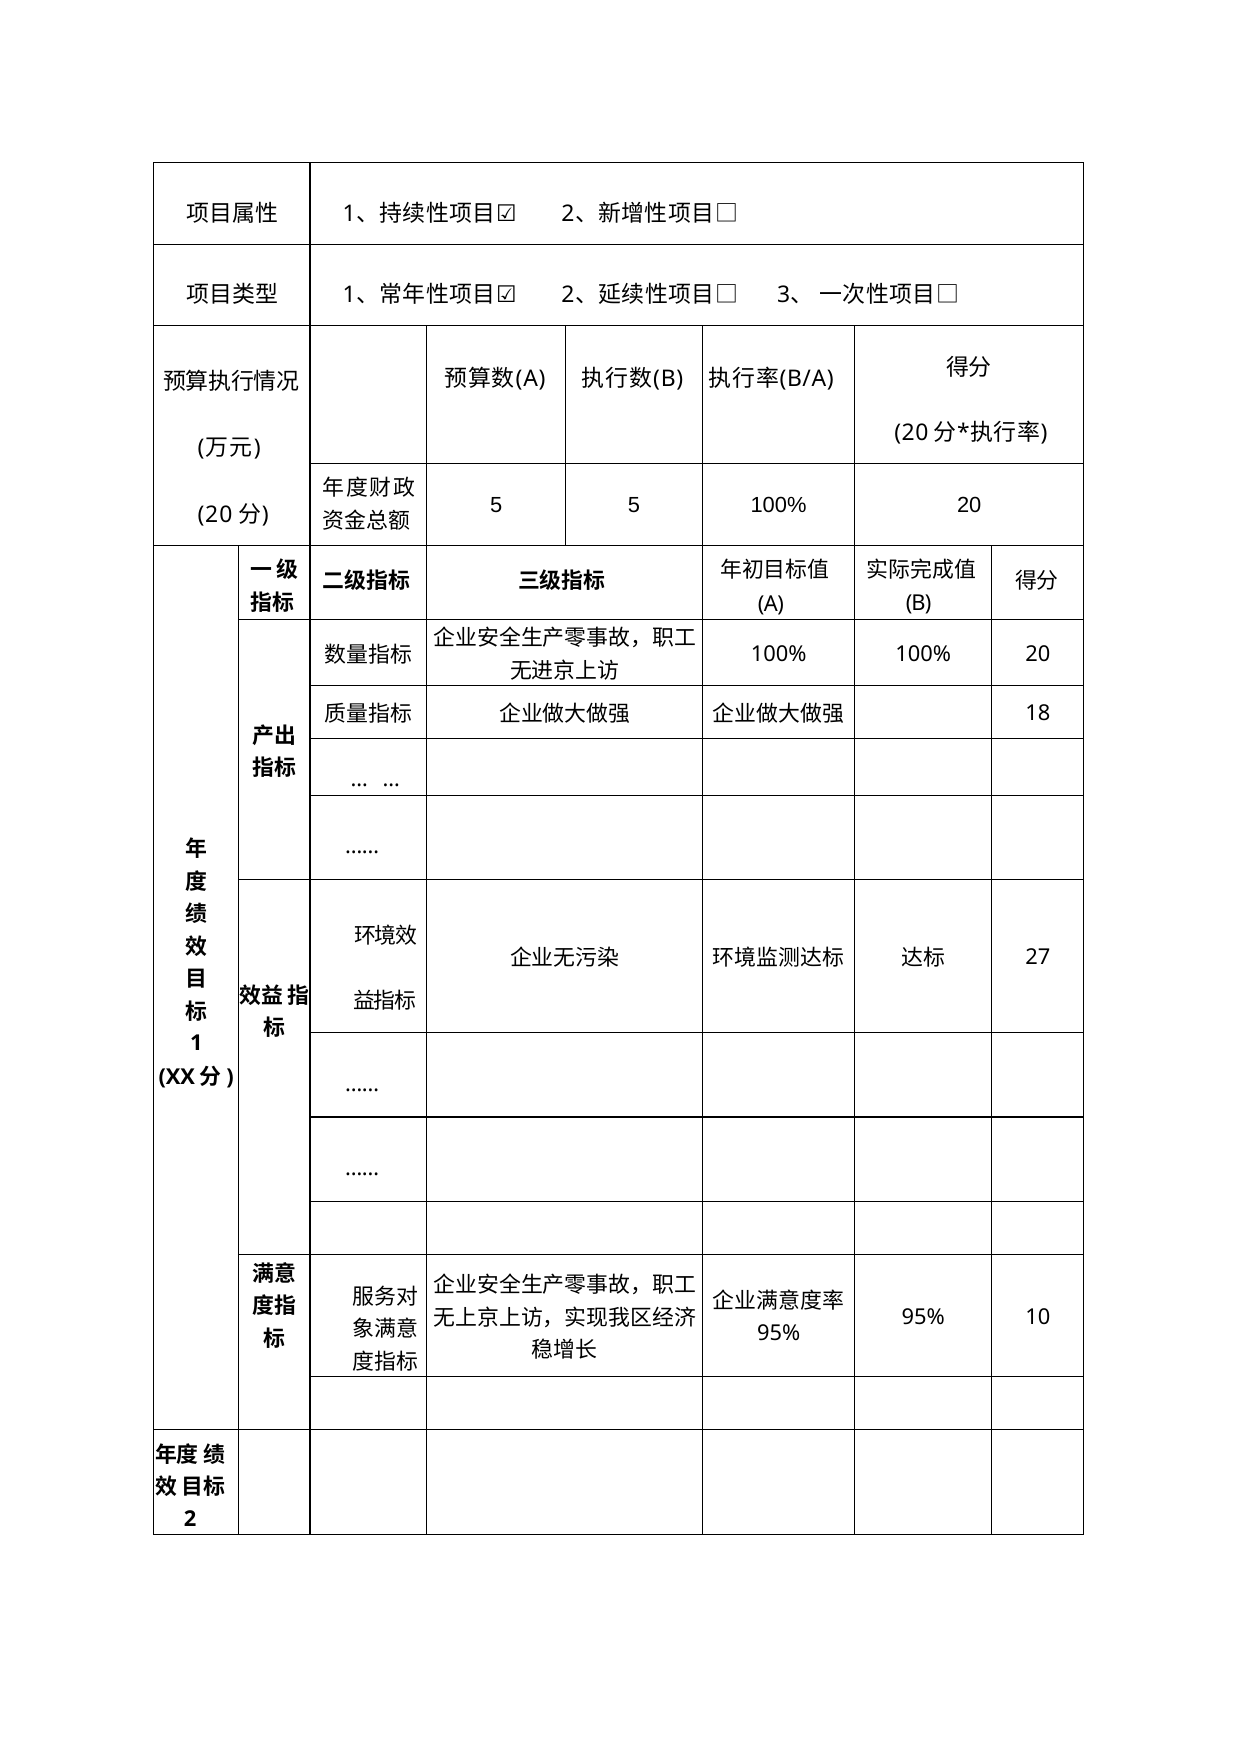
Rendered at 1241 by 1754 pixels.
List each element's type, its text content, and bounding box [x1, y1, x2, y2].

table_cell 年度 绩效 目标2 [154, 1430, 238, 1534]
table_cell [427, 1202, 702, 1254]
table_cell 1、常年性项目☑ 2、延续性项目□ 3、 一次性项目□ [311, 245, 1083, 325]
table_cell 企业无污染 [427, 880, 702, 1032]
table_cell [703, 1118, 854, 1201]
table_cell 企业做大做强 [703, 686, 854, 738]
table_cell 效益 指标 [239, 880, 309, 1254]
table_cell [855, 1430, 991, 1534]
table_cell [427, 1118, 702, 1201]
table_cell 产出 指标 [239, 620, 309, 879]
table_cell [992, 739, 1083, 794]
table_cell 100% [855, 620, 991, 685]
table_cell 5 [566, 464, 702, 545]
table_cell 1、持续性项目☑ 2、新增性项目□ [311, 163, 1083, 244]
table_cell 实际完成值 (B) [855, 546, 991, 619]
table_cell …… [311, 1118, 426, 1201]
table_cell [855, 739, 991, 794]
table_cell 二级指标 [311, 546, 426, 619]
table_cell [703, 1430, 854, 1534]
table_cell 100% [703, 620, 854, 685]
table_cell 服务对象满意度指标 [311, 1255, 426, 1376]
table_cell 企业满意度率95% [703, 1255, 854, 1376]
table_cell 年度财政 资金总额 [311, 464, 426, 545]
table_cell [855, 1033, 991, 1116]
table_cell 18 [992, 686, 1083, 738]
table_cell [992, 1118, 1083, 1201]
table_cell 项目类型 [154, 245, 309, 325]
table_cell 执行率(B/A) [703, 326, 854, 463]
table_cell 预算数(A) [427, 326, 565, 463]
table_cell [703, 1377, 854, 1429]
table_cell [427, 739, 702, 794]
table_cell [427, 1430, 702, 1534]
table_cell [992, 1430, 1083, 1534]
table_cell [992, 1202, 1083, 1254]
table_cell 数量指标 [311, 620, 426, 685]
table_cell 年初目标值 (A) [703, 546, 854, 619]
table_cell [427, 796, 702, 879]
table_cell [855, 796, 991, 879]
table_cell 满意 度指 标 [239, 1255, 309, 1429]
table_cell 企业安全生产零事故，职工无上京上访，实现我区经济稳增长 [427, 1255, 702, 1376]
table_cell …… [311, 796, 426, 879]
table_cell 得分 [992, 546, 1083, 619]
table_cell [703, 1202, 854, 1254]
table_cell 企业做大做强 [427, 686, 702, 738]
table_cell [311, 326, 426, 463]
table_cell 27 [992, 880, 1083, 1032]
table_cell [703, 739, 854, 794]
table_cell [992, 1033, 1083, 1116]
table_cell [311, 1202, 426, 1254]
table_cell 企业安全生产零事故，职工无进京上访 [427, 620, 702, 685]
table_cell 20 [855, 464, 1083, 545]
table_cell [703, 796, 854, 879]
table_cell 5 [427, 464, 565, 545]
table_cell [311, 1430, 426, 1534]
table_cell 预算执行情况 (万元) (20分) [154, 326, 309, 545]
table_cell [427, 1033, 702, 1116]
table_cell 环境效益指标 [311, 880, 426, 1032]
table_cell 环境监测达标 [703, 880, 854, 1032]
table_cell [992, 1377, 1083, 1429]
table_cell … … [311, 739, 426, 794]
table_cell 执行数(B) [566, 326, 702, 463]
table_cell 项目属性 [154, 163, 309, 244]
table_cell [239, 1430, 309, 1534]
table_cell 20 [992, 620, 1083, 685]
table_cell [855, 686, 991, 738]
table_cell [855, 1202, 991, 1254]
table_cell [311, 1377, 426, 1429]
table_cell 得分 (20分*执行率) [855, 326, 1083, 463]
table_cell 100% [703, 464, 854, 545]
table_cell [992, 796, 1083, 879]
table_cell 10 [992, 1255, 1083, 1376]
table_cell 95% [855, 1255, 991, 1376]
table_cell 一级 指标 [239, 546, 309, 619]
table_cell [427, 1377, 702, 1429]
table_cell [855, 1118, 991, 1201]
table_cell …… [311, 1033, 426, 1116]
table_cell 年 度 绩 效 目 标 1 (XX分 ) [154, 546, 238, 1429]
table_cell [855, 1377, 991, 1429]
table_cell 达标 [855, 880, 991, 1032]
table_cell [703, 1033, 854, 1116]
table_cell 质量指标 [311, 686, 426, 738]
table_cell 三级指标 [427, 546, 702, 619]
